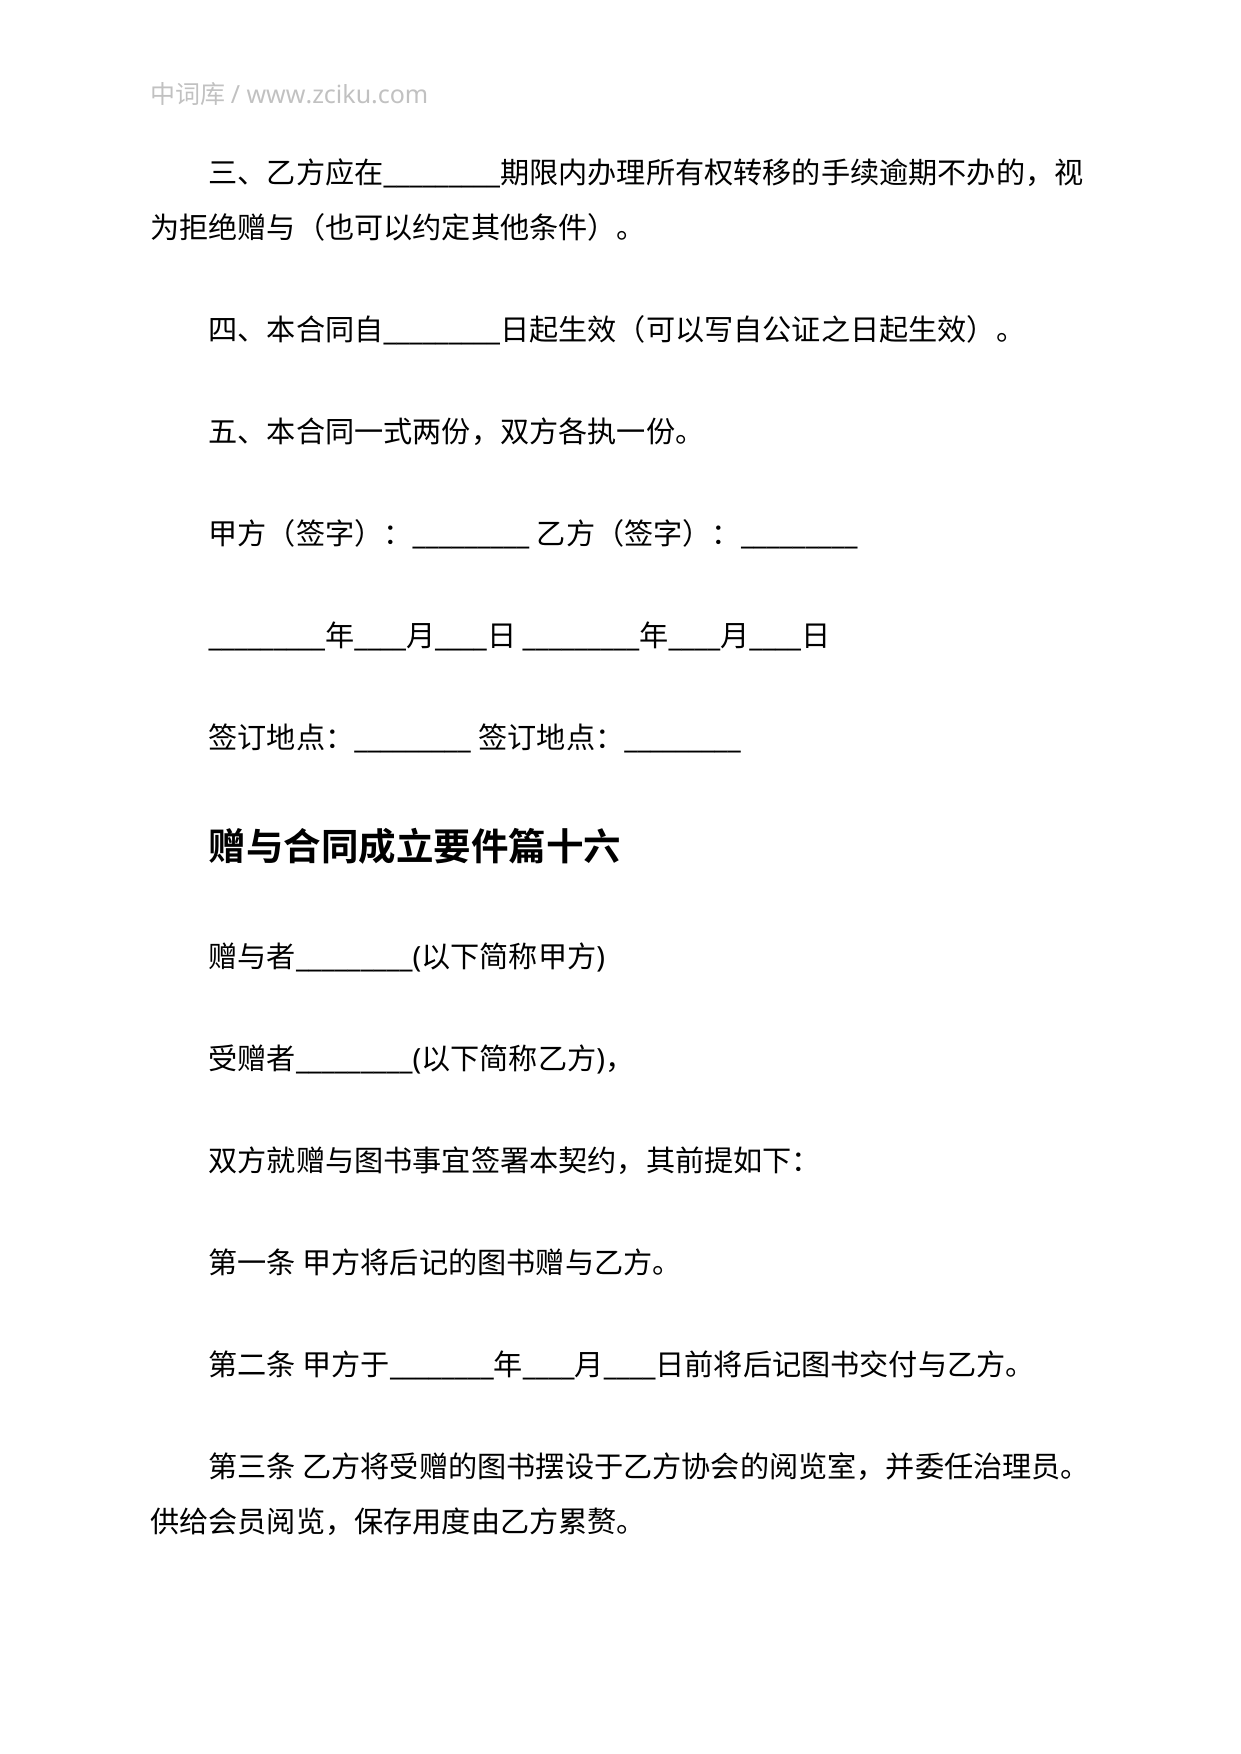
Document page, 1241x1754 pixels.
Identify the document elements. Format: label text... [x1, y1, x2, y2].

text 第一条 甲方将后记的图书赠与乙方。 [150, 1239, 1090, 1282]
text 第二条 甲方于________年____月____日前将后记图书交付与乙方。 [150, 1341, 1090, 1384]
text 五、本合同一式两份，双方各执一份。 [150, 409, 1090, 451]
text 三、乙方应在_________期限内办理所有权转移的手续逾期不办的，视为拒绝赠与（也可以约定其他条件）。 [150, 150, 1090, 247]
text 受赠者_________(以下简称乙方)， [150, 1036, 1090, 1078]
text 签订地点：_________ 签订地点：_________ [150, 714, 1090, 757]
text 双方就赠与图书事宜签署本契约，其前提如下： [150, 1138, 1090, 1180]
text 第三条 乙方将受赠的图书摆设于乙方协会的阅览室，并委任治理员。供给会员阅览，保存用度由乙方累赘。 [150, 1443, 1090, 1541]
text 赠与合同成立要件篇十六 [150, 816, 1090, 871]
text 甲方（签字）：_________ 乙方（签字）：_________ [150, 511, 1090, 553]
text 赠与者_________(以下简称甲方) [150, 934, 1090, 976]
text _________年____月____日 _________年____月____日 [150, 612, 1090, 655]
text 四、本合同自_________日起生效（可以写自公证之日起生效）。 [150, 307, 1090, 349]
